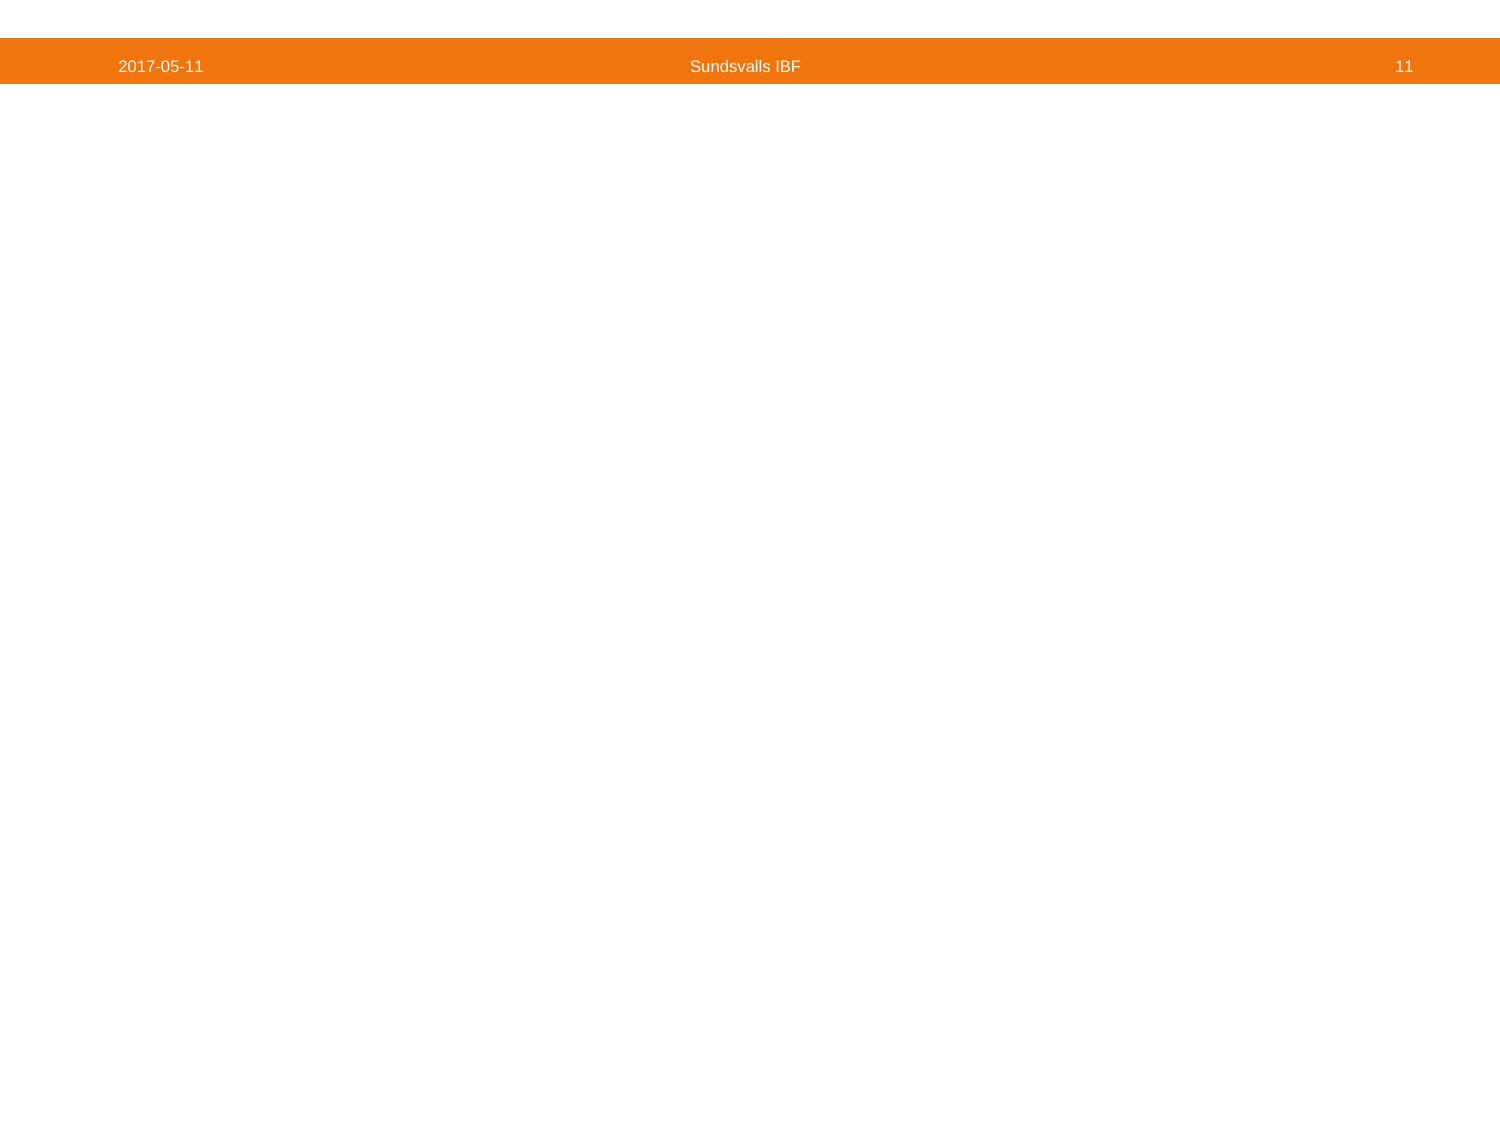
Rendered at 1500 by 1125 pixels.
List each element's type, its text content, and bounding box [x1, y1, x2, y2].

table_header 2017-05-11 Sundsvalls IBF 11 [0, 38, 1500, 84]
